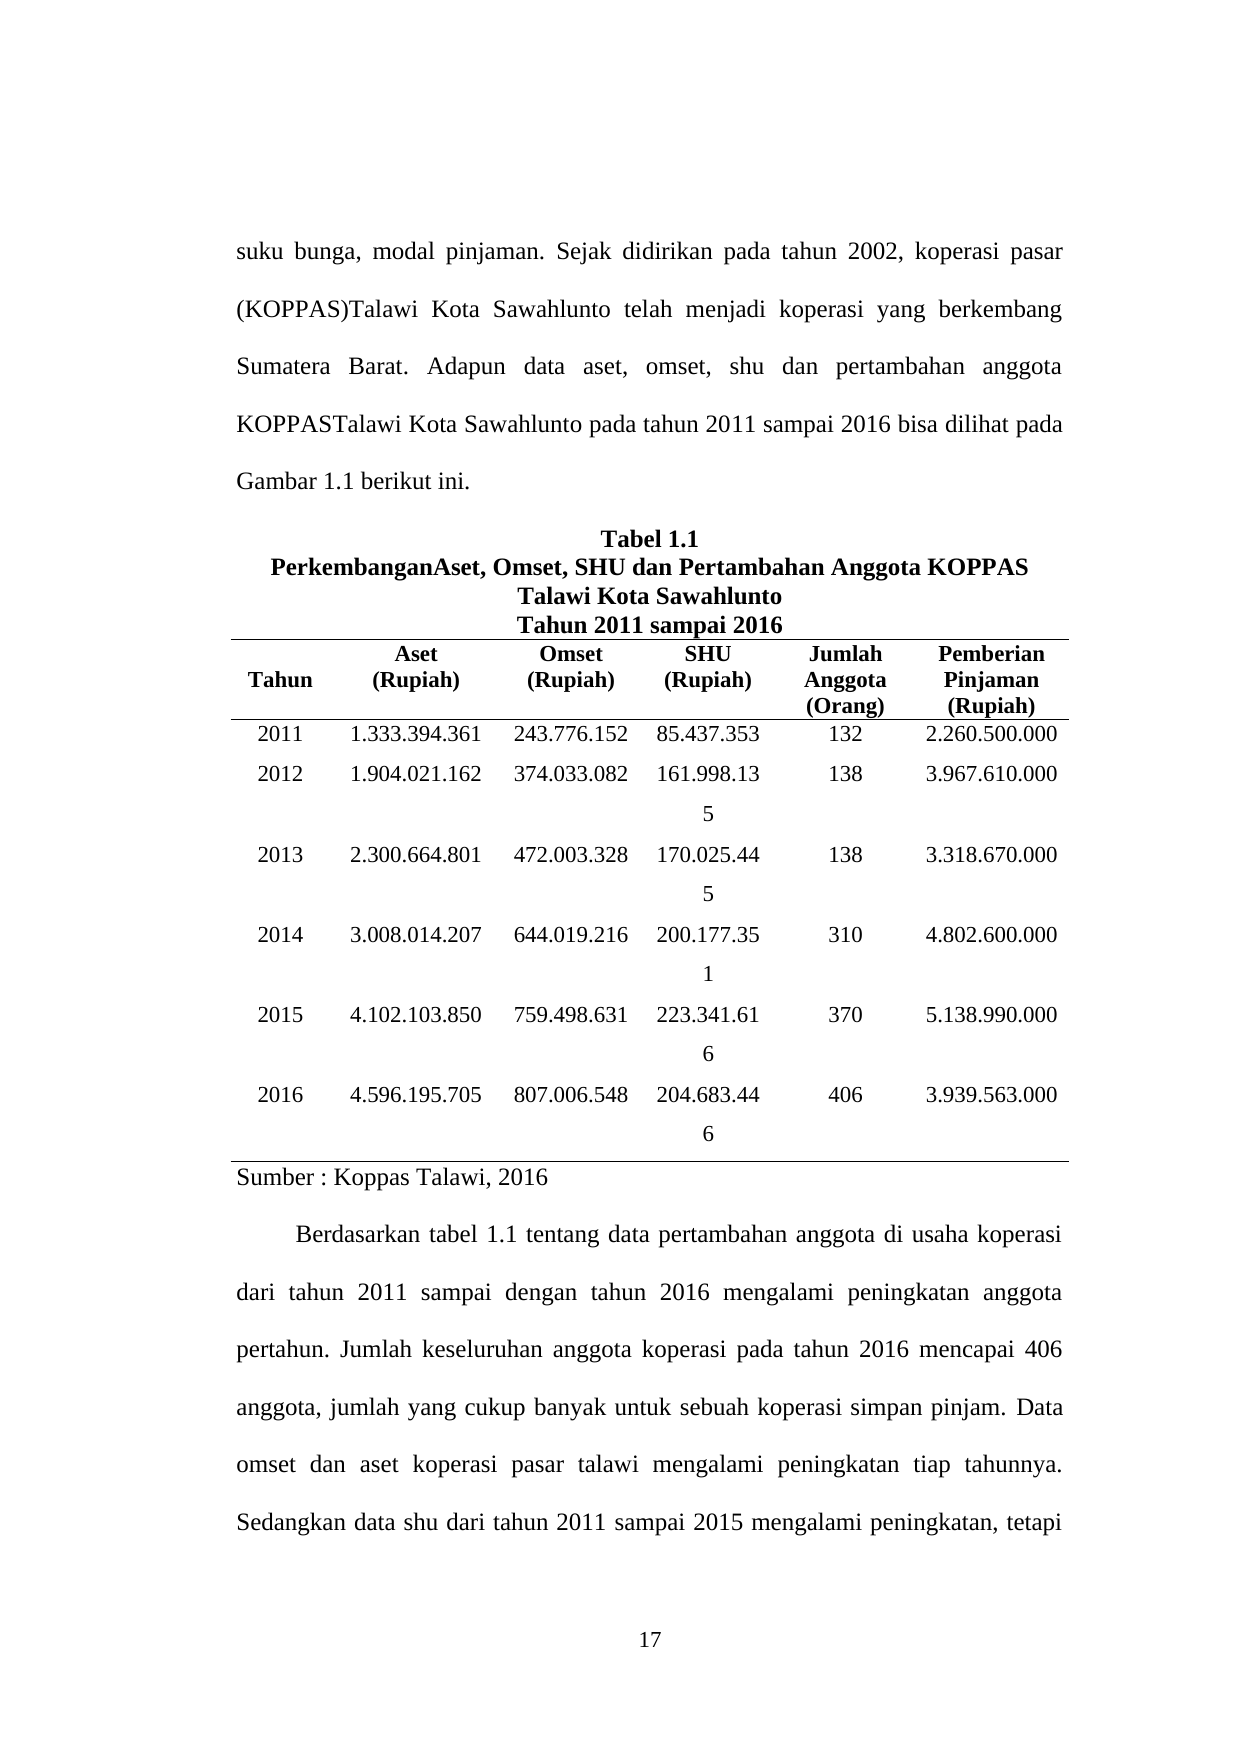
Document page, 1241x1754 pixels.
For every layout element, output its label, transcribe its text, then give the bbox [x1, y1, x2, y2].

table_cell 310 [776, 921, 914, 1001]
table_header Aset (Rupiah) [330, 640, 502, 719]
table_cell 4.802.600.000 [914, 921, 1069, 1001]
table_header Jumlah Anggota (Orang) [776, 640, 914, 719]
table_cell 138 [776, 761, 914, 841]
text PerkembanganAset, Omset, SHU dan Pertambahan Anggota KOPPAS Talawi Kota Sawahlunto [236, 552, 1063, 610]
table_header Pemberian Pinjaman (Rupiah) [914, 640, 1069, 719]
table_cell 3.939.563.000 [914, 1081, 1069, 1161]
table_cell 2.260.500.000 [914, 720, 1069, 761]
table_cell 2013 [231, 841, 329, 921]
table_cell 1.904.021.162 [330, 761, 502, 841]
table_cell 161.998.135 [639, 761, 776, 841]
table_cell 472.003.328 [502, 841, 639, 921]
table_cell 3.967.610.000 [914, 761, 1069, 841]
table_cell 2011 [231, 720, 329, 761]
table_cell 2014 [231, 921, 329, 1001]
table_cell 138 [776, 841, 914, 921]
text Sumber : Koppas Talawi, 2016 [236, 1162, 1063, 1191]
table_header Tahun [231, 640, 329, 719]
table_cell 759.498.631 [502, 1001, 639, 1081]
table_cell 2012 [231, 761, 329, 841]
table_cell 4.102.103.850 [330, 1001, 502, 1081]
text Tahun 2011 sampai 2016 [236, 610, 1063, 639]
table_cell 5.138.990.000 [914, 1001, 1069, 1081]
table_header Omset (Rupiah) [502, 640, 639, 719]
table_cell 807.006.548 [502, 1081, 639, 1161]
table_cell 223.341.616 [639, 1001, 776, 1081]
table_header SHU (Rupiah) [639, 640, 776, 719]
table_cell 2.300.664.801 [330, 841, 502, 921]
table_cell 2016 [231, 1081, 329, 1161]
table_cell 3.008.014.207 [330, 921, 502, 1001]
table_cell 2015 [231, 1001, 329, 1081]
table_cell 132 [776, 720, 914, 761]
table_cell 4.596.195.705 [330, 1081, 502, 1161]
table_cell 374.033.082 [502, 761, 639, 841]
table_cell 370 [776, 1001, 914, 1081]
table_cell 406 [776, 1081, 914, 1161]
table_cell 170.025.445 [639, 841, 776, 921]
table_cell 644.019.216 [502, 921, 639, 1001]
table_cell 1.333.394.361 [330, 720, 502, 761]
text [236, 1219, 1063, 1536]
table_cell 200.177.351 [639, 921, 776, 1001]
table_cell 85.437.353 [639, 720, 776, 761]
table_cell 243.776.152 [502, 720, 639, 761]
text Tabel 1.1 [236, 524, 1063, 552]
table_cell 3.318.670.000 [914, 841, 1069, 921]
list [236, 236, 1063, 495]
table_cell 204.683.446 [639, 1081, 776, 1161]
